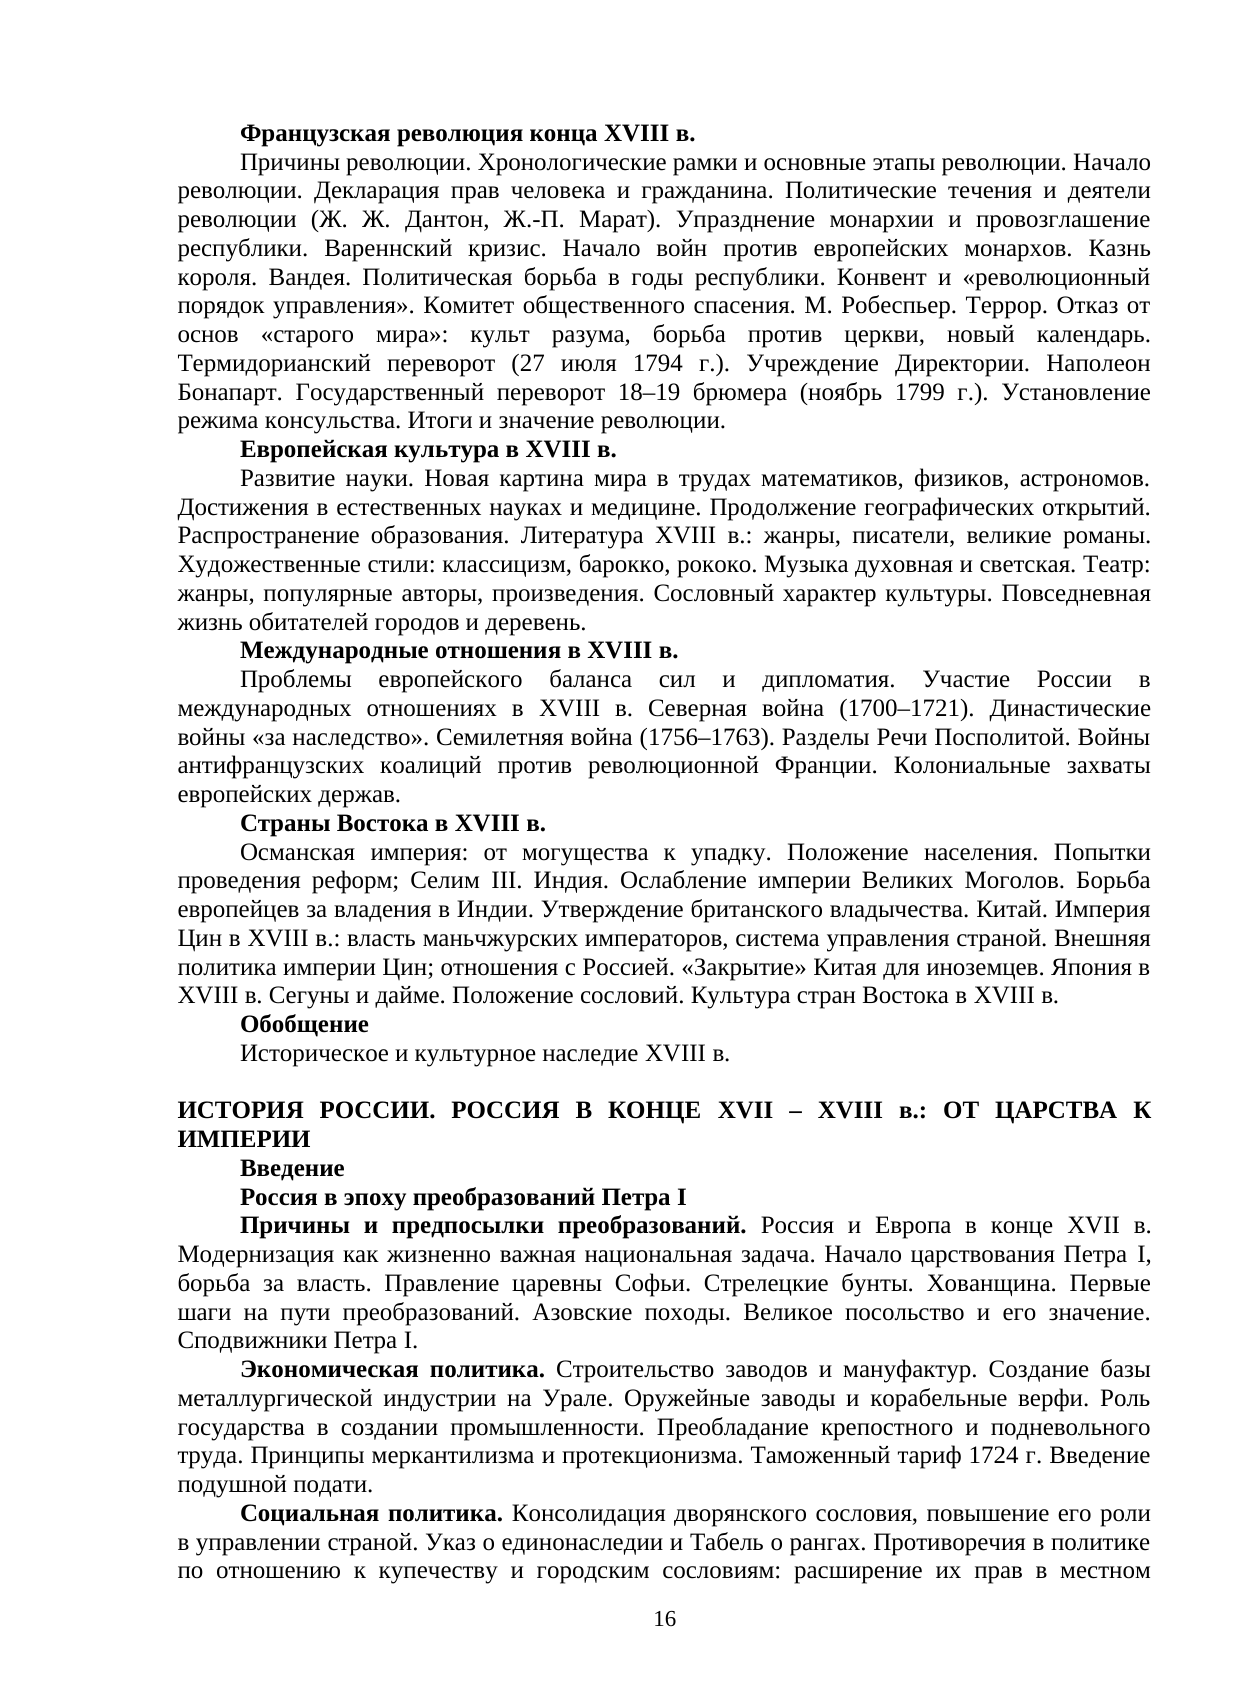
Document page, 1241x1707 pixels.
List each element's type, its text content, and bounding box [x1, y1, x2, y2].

text Проблемы европейского баланса сил и дипломатия. Участие России в международных отношениях в XVIII в. Северная война (1700–1721). Династические войны «за наследство». Семилетняя война (1756–1763). Разделы Речи Посполитой. Войны антифранцузских коалиций против революционной Франции. Колониальные захваты европейских держав. [177, 664, 1152, 808]
text Османская империя: от могущества к упадку. Положение населения. Попытки проведения реформ; Селим III. Индия. Ослабление империи Великих Моголов. Борьба европейцев за владения в Индии. Утверждение британского владычества. Китай. Империя Цин в XVIII в.: власть маньчжурских императоров, система управления страной. Внешняя политика империи Цин; отношения с Россией. «Закрытие» Китая для иноземцев. Япония в XVIII в. Сегуны и дайме. Положение сословий. Культура стран Востока в XVIII в. [177, 837, 1152, 1009]
text Международные отношения в XVIII в. [177, 636, 1152, 664]
text Европейская культура в XVIII в. [177, 434, 1152, 463]
text Введение [177, 1153, 1152, 1182]
text Обобщение [177, 1009, 1152, 1038]
text Причины революции. Хронологические рамки и основные этапы революции. Начало революции. Декларация прав человека и гражданина. Политические течения и деятели революции (Ж. Ж. Дантон, Ж.-П. Марат). Упразднение монархии и провозглашение республики. Вареннский кризис. Начало войн против европейских монархов. Казнь короля. Вандея. Политическая борьба в годы республики. Конвент и «революционный порядок управления». Комитет общественного спасения. М. Робеспьер. Террор. Отказ от основ «старого мира»: культ разума, борьба против церкви, новый календарь. Термидорианский переворот (27 июля 1794 г.). Учреждение Директории. Наполеон Бонапарт. Государственный переворот 18–19 брюмера (ноябрь 1799 г.). Установление режима консульства. Итоги и значение революции. [177, 147, 1152, 434]
text Россия в эпоху преобразований Петра I [177, 1182, 1152, 1211]
text ИСТОРИЯ РОССИИ. РОССИЯ В КОНЦЕ XVII – XVIII в.: ОТ ЦАРСТВА К ИМПЕРИИ [177, 1096, 1152, 1153]
text Страны Востока в XVIII в. [177, 808, 1152, 837]
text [177, 1498, 1152, 1584]
text Французская революция конца XVIII в. [177, 118, 1152, 147]
text Причины и предпосылки преобразований. Россия и Европа в конце XVII в. Модернизация как жизненно важная национальная задача. Начало царствования Петра I, борьба за власть. Правление царевны Софьи. Стрелецкие бунты. Хованщина. Первые шаги на пути преобразований. Азовские походы. Великое посольство и его значение. Сподвижники Петра I. [177, 1211, 1152, 1354]
text Развитие науки. Новая картина мира в трудах математиков, физиков, астрономов. Достижения в естественных науках и медицине. Продолжение географических открытий. Распространение образования. Литература XVIII в.: жанры, писатели, великие романы. Художественные стили: классицизм, барокко, рококо. Музыка духовная и светская. Театр: жанры, популярные авторы, произведения. Сословный характер культуры. Повседневная жизнь обитателей городов и деревень. [177, 463, 1152, 636]
text Экономическая политика. Строительство заводов и мануфактур. Создание базы металлургической индустрии на Урале. Оружейные заводы и корабельные верфи. Роль государства в создании промышленности. Преобладание крепостного и подневольного труда. Принципы меркантилизма и протекционизма. Таможенный тариф 1724 г. Введение подушной подати. [177, 1354, 1152, 1498]
text Историческое и культурное наследие XVIII в. [177, 1038, 1152, 1067]
